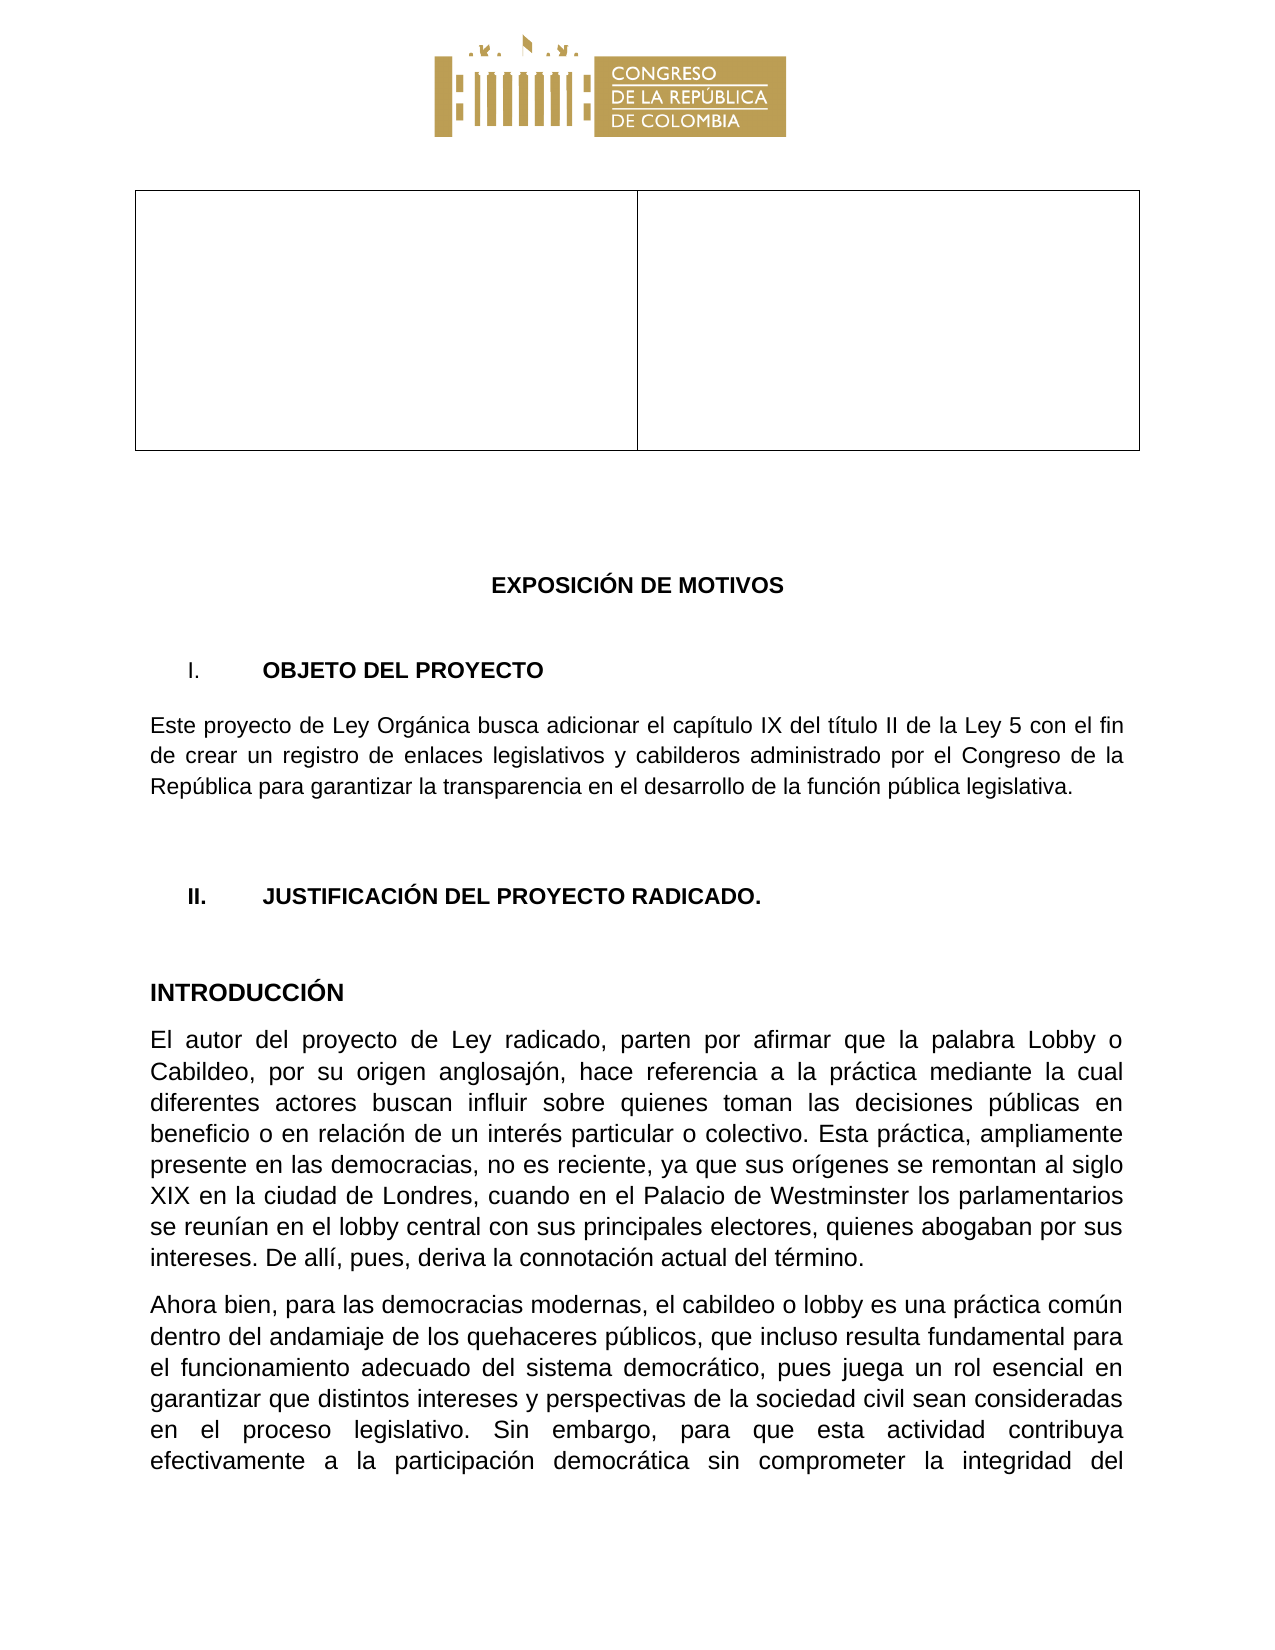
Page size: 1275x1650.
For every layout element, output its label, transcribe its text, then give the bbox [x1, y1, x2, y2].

text Este proyecto de Ley Orgánica busca adicionar el capítulo IX del título II de la Ley 5 con el fin de crear un registro de enlaces legislativos y cabilderos administrado por el Congreso de la República para garantizar la transparencia en el desarrollo de la función pública legislativa. [150, 712, 1125, 799]
picture [434, 34, 787, 137]
list OBJETO DEL PROYECTO [187, 657, 1125, 683]
list JUSTIFICACIÓN DEL PROYECTO RADICADO. [187, 883, 1125, 909]
text EXPOSICIÓN DE MOTIVOS [150, 572, 1125, 598]
table_cell [638, 191, 1139, 450]
text INTRODUCCIÓN [150, 978, 1125, 1006]
text El autor del proyecto de Ley radicado, parten por afirmar que la palabra Lobby o Cabildeo, por su origen anglosajón, hace referencia a la práctica mediante la cual diferentes actores buscan influir sobre quienes toman las decisiones públicas en beneficio o en relación de un interés particular o colectivo. Esta práctica, ampliamente presente en las democracias, no es reciente, ya que sus orígenes se remontan al siglo XIX en la ciudad de Londres, cuando en el Palacio de Westminster los parlamentarios se reunían en el lobby central con sus principales electores, quienes abogaban por sus intereses. De allí, pues, deriva la connotación actual del término. [150, 1025, 1125, 1271]
table_cell [136, 191, 637, 450]
